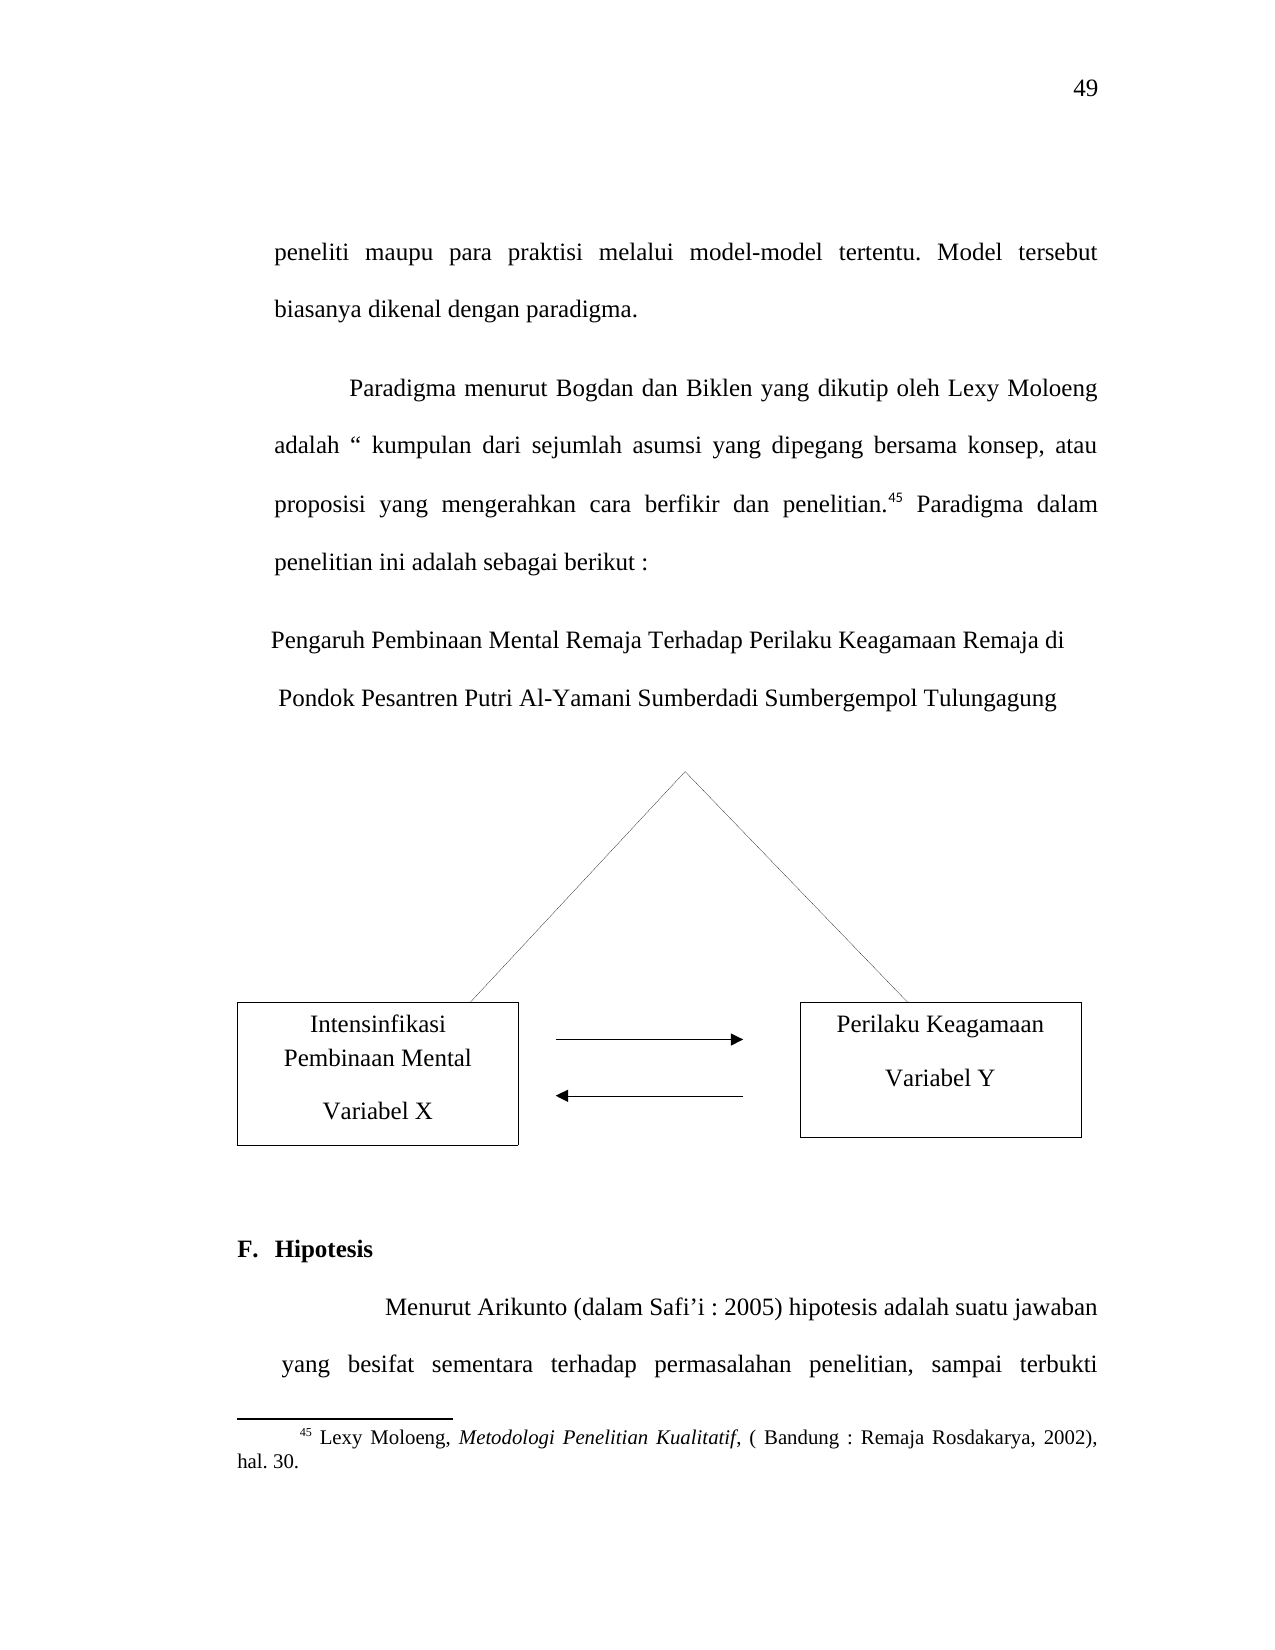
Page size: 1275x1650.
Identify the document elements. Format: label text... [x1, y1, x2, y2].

list Hipotesis [237, 1234, 1098, 1263]
text Paradigma menurut Bogdan dan Biklen yang dikutip oleh Lexy Moloeng adalah “ kumpulan dari sejumlah asumsi yang dipegang bersama konsep, atau proposisi yang mengerahkan cara berfikir dan penelitian. Paradigma dalam penelitian ini adalah sebagai berikut : [274, 373, 1098, 576]
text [274, 237, 1098, 323]
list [281, 1292, 1098, 1378]
text Pengaruh Pembinaan Mental Remaja Terhadap Perilaku Keagamaan Remaja di Pondok Pesantren Putri Al-Yamani Sumberdadi Sumbergempol Tulungagung [237, 625, 1098, 712]
